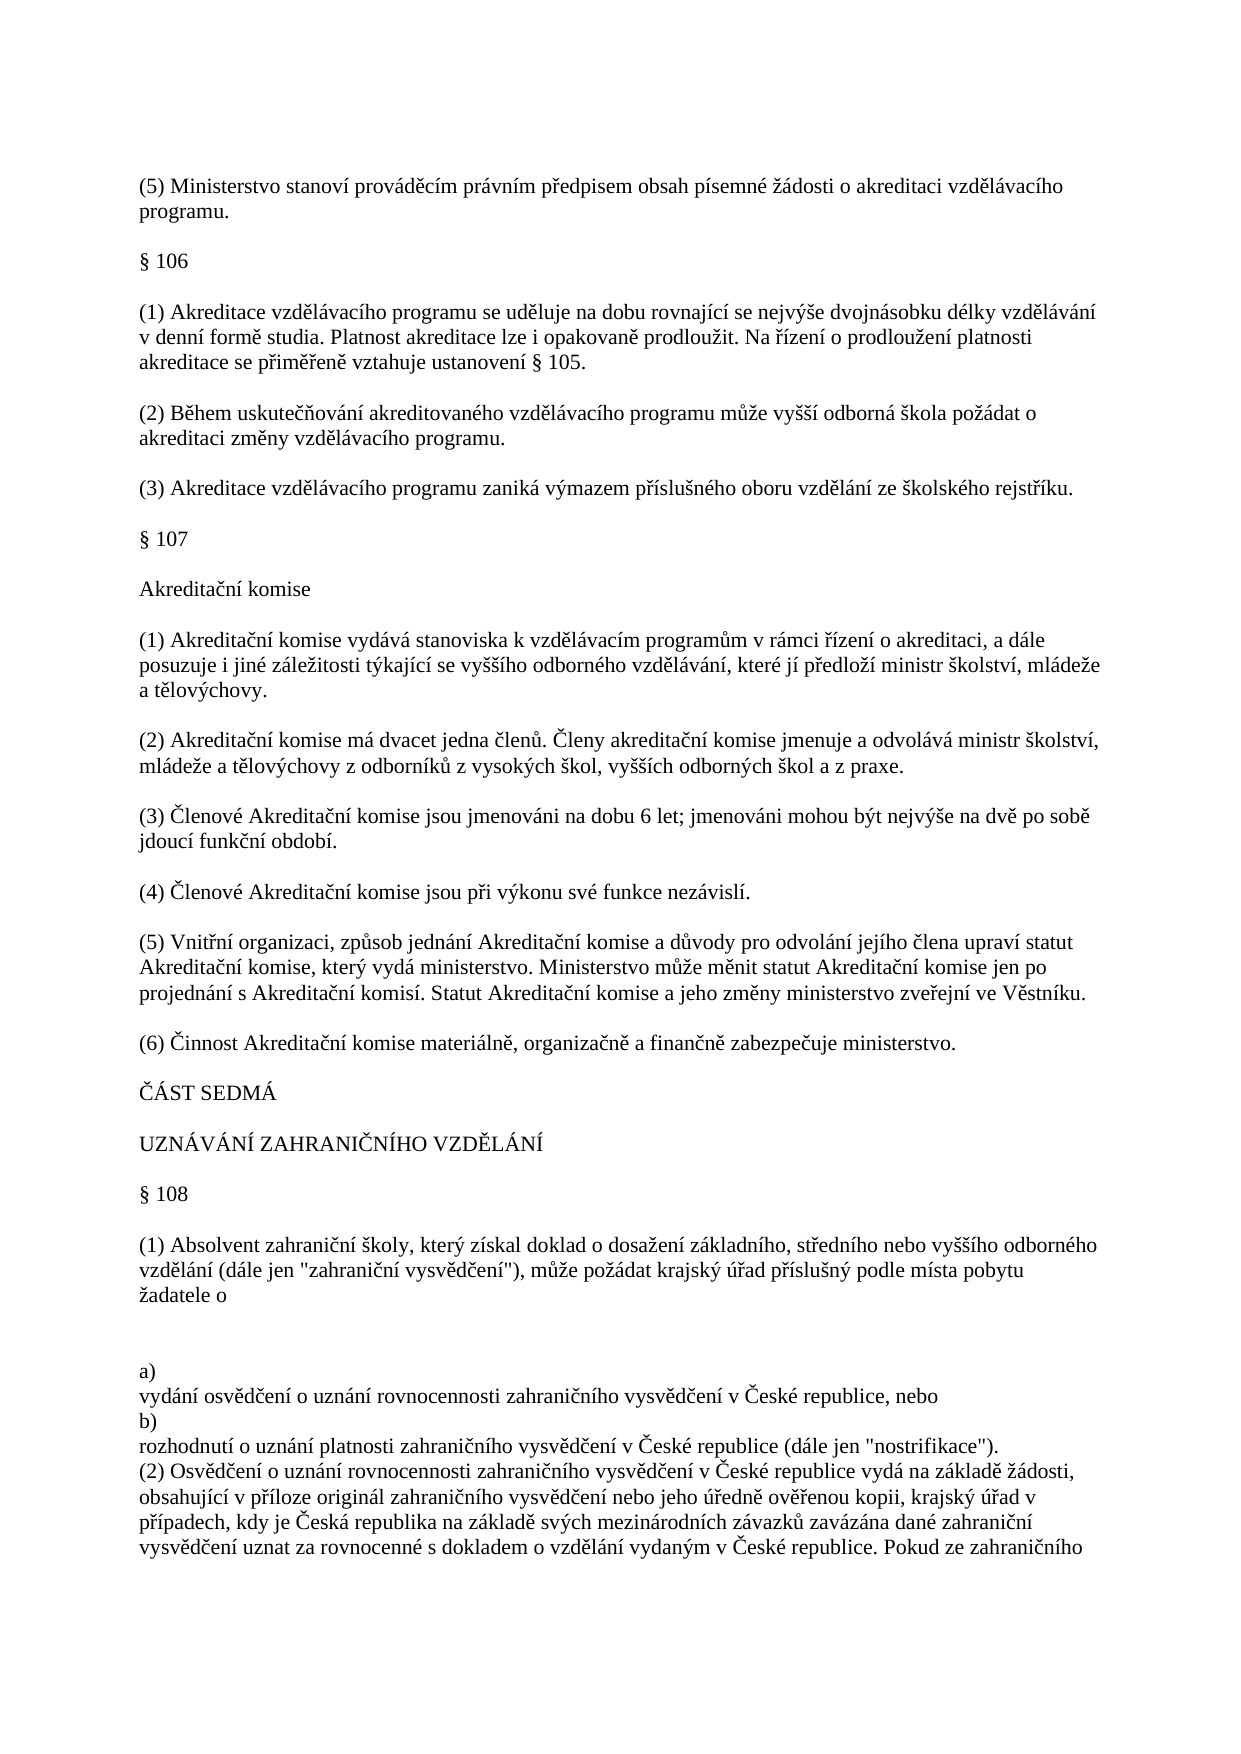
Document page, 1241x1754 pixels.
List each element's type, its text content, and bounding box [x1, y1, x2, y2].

text (3) Akreditace vzdělávacího programu zaniká výmazem příslušného oboru vzdělání ze školského rejstříku. [139, 475, 1101, 501]
text (2) Během uskutečňování akreditovaného vzdělávacího programu může vyšší odborná škola požádat o akreditaci změny vzdělávacího programu. [139, 400, 1101, 450]
text (4) Členové Akreditační komise jsou při výkonu své funkce nezávislí. [139, 879, 1101, 904]
text rozhodnutí o uznání platnosti zahraničního vysvědčení v České republice (dále jen "nostrifikace"). [139, 1433, 1101, 1458]
text (1) Akreditace vzdělávacího programu se uděluje na dobu rovnající se nejvýše dvojnásobku délky vzdělávání v denní formě studia. Platnost akreditace lze i opakovaně prodloužit. Na řízení o prodloužení platnosti akreditace se přiměřeně vztahuje ustanovení § 105. [139, 299, 1101, 374]
text (2) Akreditační komise má dvacet jedna členů. Členy akreditační komise jmenuje a odvolává ministr školství, mládeže a tělovýchovy z odborníků z vysokých škol, vyšších odborných škol a z praxe. [139, 727, 1101, 778]
text (5) Ministerstvo stanoví prováděcím právním předpisem obsah písemné žádosti o akreditaci vzdělávacího programu. [139, 173, 1101, 223]
text a) [139, 1358, 1101, 1383]
text b) [139, 1408, 1101, 1433]
text (3) Členové Akreditační komise jsou jmenováni na dobu 6 let; jmenováni mohou být nejvýše na dvě po sobě jdoucí funkční období. [139, 803, 1101, 853]
text (1) Absolvent zahraniční školy, který získal doklad o dosažení základního, středního nebo vyššího odborného vzdělání (dále jen "zahraniční vysvědčení"), může požádat krajský úřad příslušný podle místa pobytu žadatele o [139, 1232, 1101, 1307]
text vydání osvědčení o uznání rovnocennosti zahraničního vysvědčení v České republice, nebo [139, 1383, 1101, 1408]
text (6) Činnost Akreditační komise materiálně, organizačně a finančně zabezpečuje ministerstvo. [139, 1030, 1101, 1055]
text (5) Vnitřní organizaci, způsob jednání Akreditační komise a důvody pro odvolání jejího člena upraví statut Akreditační komise, který vydá ministerstvo. Ministerstvo může měnit statut Akreditační komise jen po projednání s Akreditační komisí. Statut Akreditační komise a jeho změny ministerstvo zveřejní ve Věstníku. [139, 929, 1101, 1005]
text Akreditační komise [139, 576, 1101, 601]
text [139, 1458, 1101, 1559]
text ČÁST SEDMÁ [139, 1080, 1101, 1106]
text § 107 [139, 526, 1101, 551]
text (1) Akreditační komise vydává stanoviska k vzdělávacím programům v rámci řízení o akreditaci, a dále posuzuje i jiné záležitosti týkající se vyššího odborného vzdělávání, které jí předloží ministr školství, mládeže a tělovýchovy. [139, 627, 1101, 702]
text § 108 [139, 1181, 1101, 1206]
text § 106 [139, 248, 1101, 274]
text UZNÁVÁNÍ ZAHRANIČNÍHO VZDĚLÁNÍ [139, 1131, 1101, 1156]
